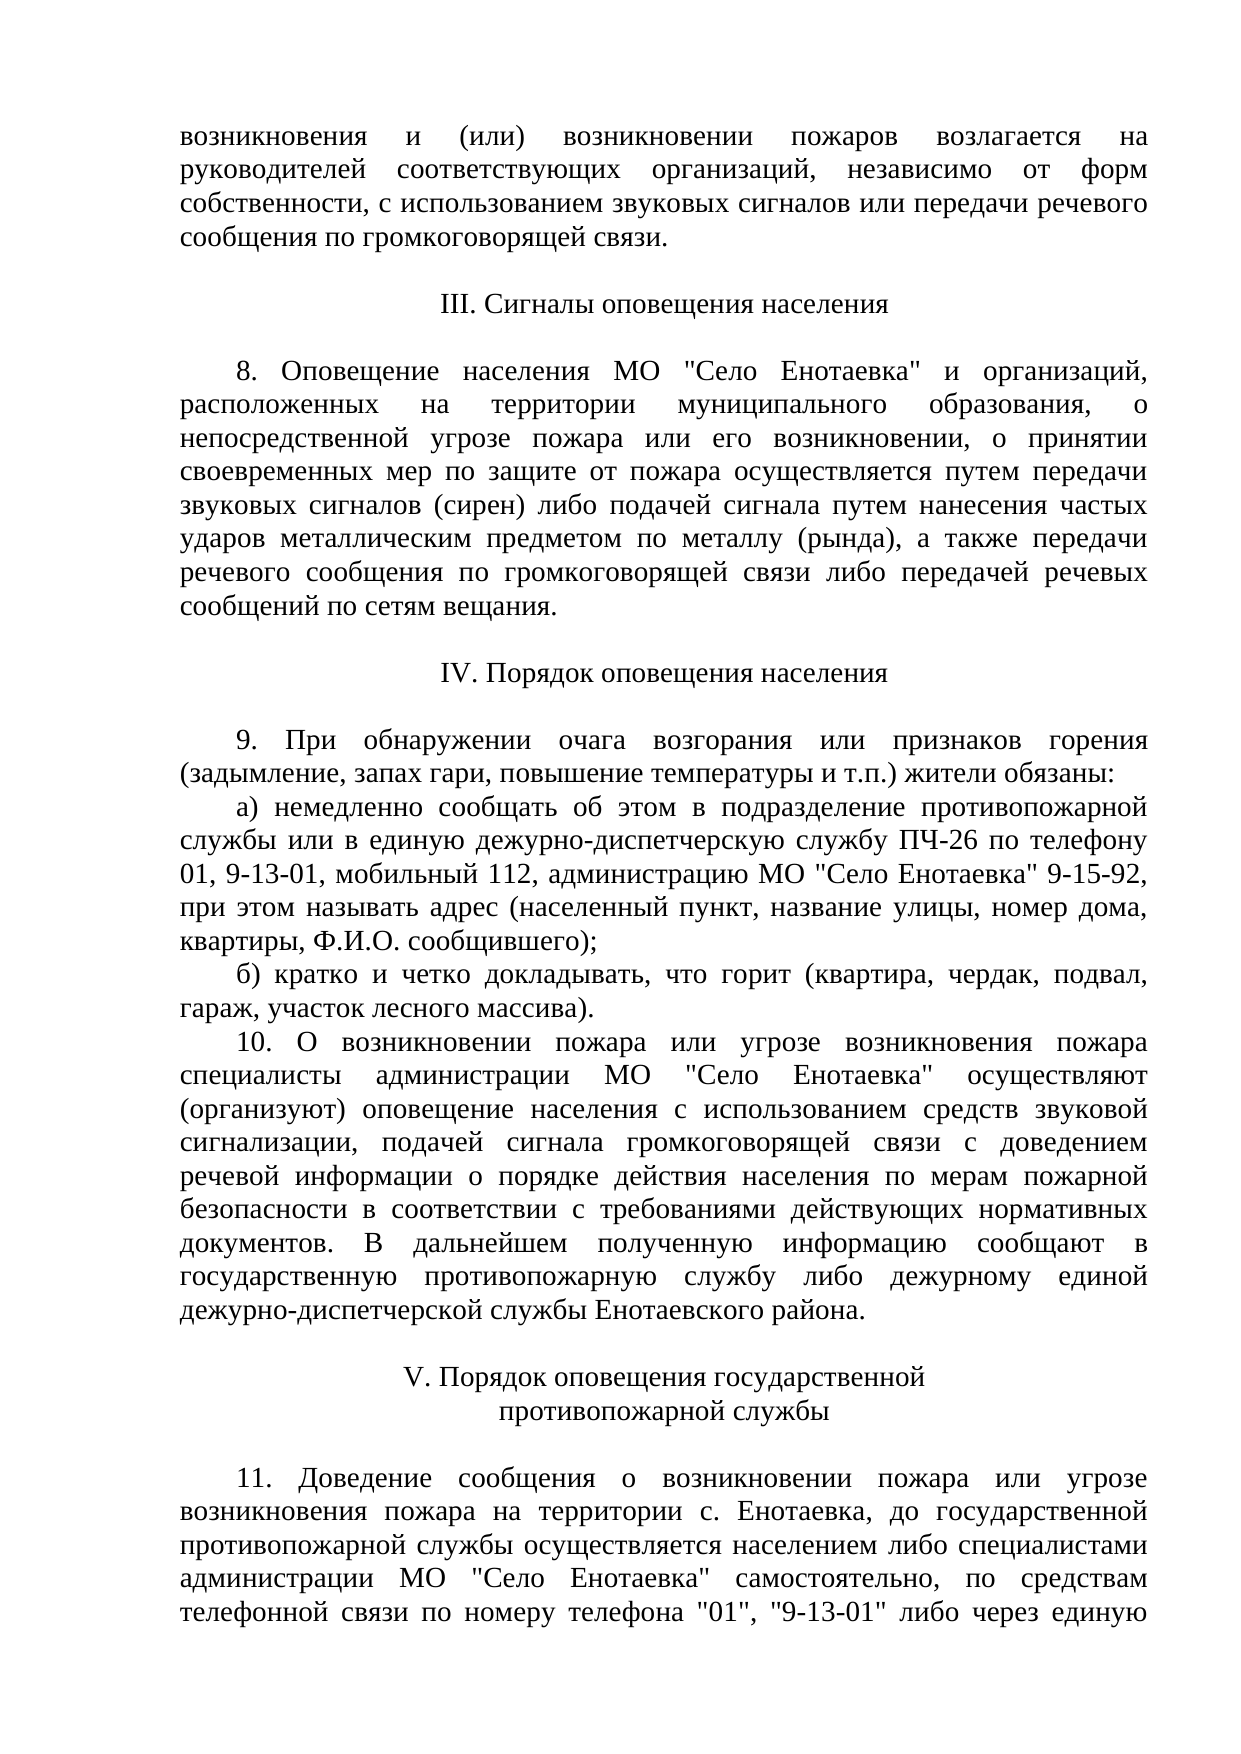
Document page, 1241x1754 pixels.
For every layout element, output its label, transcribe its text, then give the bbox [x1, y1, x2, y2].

text V. Порядок оповещения государственной [179, 1359, 1149, 1393]
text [179, 1460, 1149, 1627]
text б) кратко и четко докладывать, что горит (квартира, чердак, подвал, гараж, участок лесного массива). [179, 957, 1149, 1024]
text 9. При обнаружении очага возгорания или признаков горения (задымление, запах гари, повышение температуры и т.п.) жители обязаны: [179, 722, 1149, 789]
text а) немедленно сообщать об этом в подразделение противопожарной службы или в единую дежурно-диспетчерскую службу ПЧ-26 по телефону 01, 9-13-01, мобильный 112, администрацию МО "Село Енотаевка" 9-15-92, при этом называть адрес (населенный пункт, название улицы, номер дома, квартиры, Ф.И.О. сообщившего); [179, 789, 1149, 957]
text IV. Порядок оповещения населения [179, 655, 1149, 688]
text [179, 118, 1149, 252]
text 10. О возникновении пожара или угрозе возникновения пожара специалисты администрации МО "Село Енотаевка" осуществляют (организуют) оповещение населения с использованием средств звуковой сигнализации, подачей сигнала громкоговорящей связи с доведением речевой информации о порядке действия населения по мерам пожарной безопасности в соответствии с требованиями действующих нормативных документов. В дальнейшем полученную информацию сообщают в государственную противопожарную службу либо дежурному единой дежурно-диспетчерской службы Енотаевского района. [179, 1024, 1149, 1326]
text противопожарной службы [179, 1393, 1149, 1426]
text III. Сигналы оповещения населения [179, 286, 1149, 319]
text 8. Оповещение населения МО "Село Енотаевка" и организаций, расположенных на территории муниципального образования, о непосредственной угрозе пожара или его возникновении, о принятии своевременных мер по защите от пожара осуществляется путем передачи звуковых сигналов (сирен) либо подачей сигнала путем нанесения частых ударов металлическим предметом по металлу (рында), а также передачи речевого сообщения по громкоговорящей связи либо передачей речевых сообщений по сетям вещания. [179, 353, 1149, 621]
